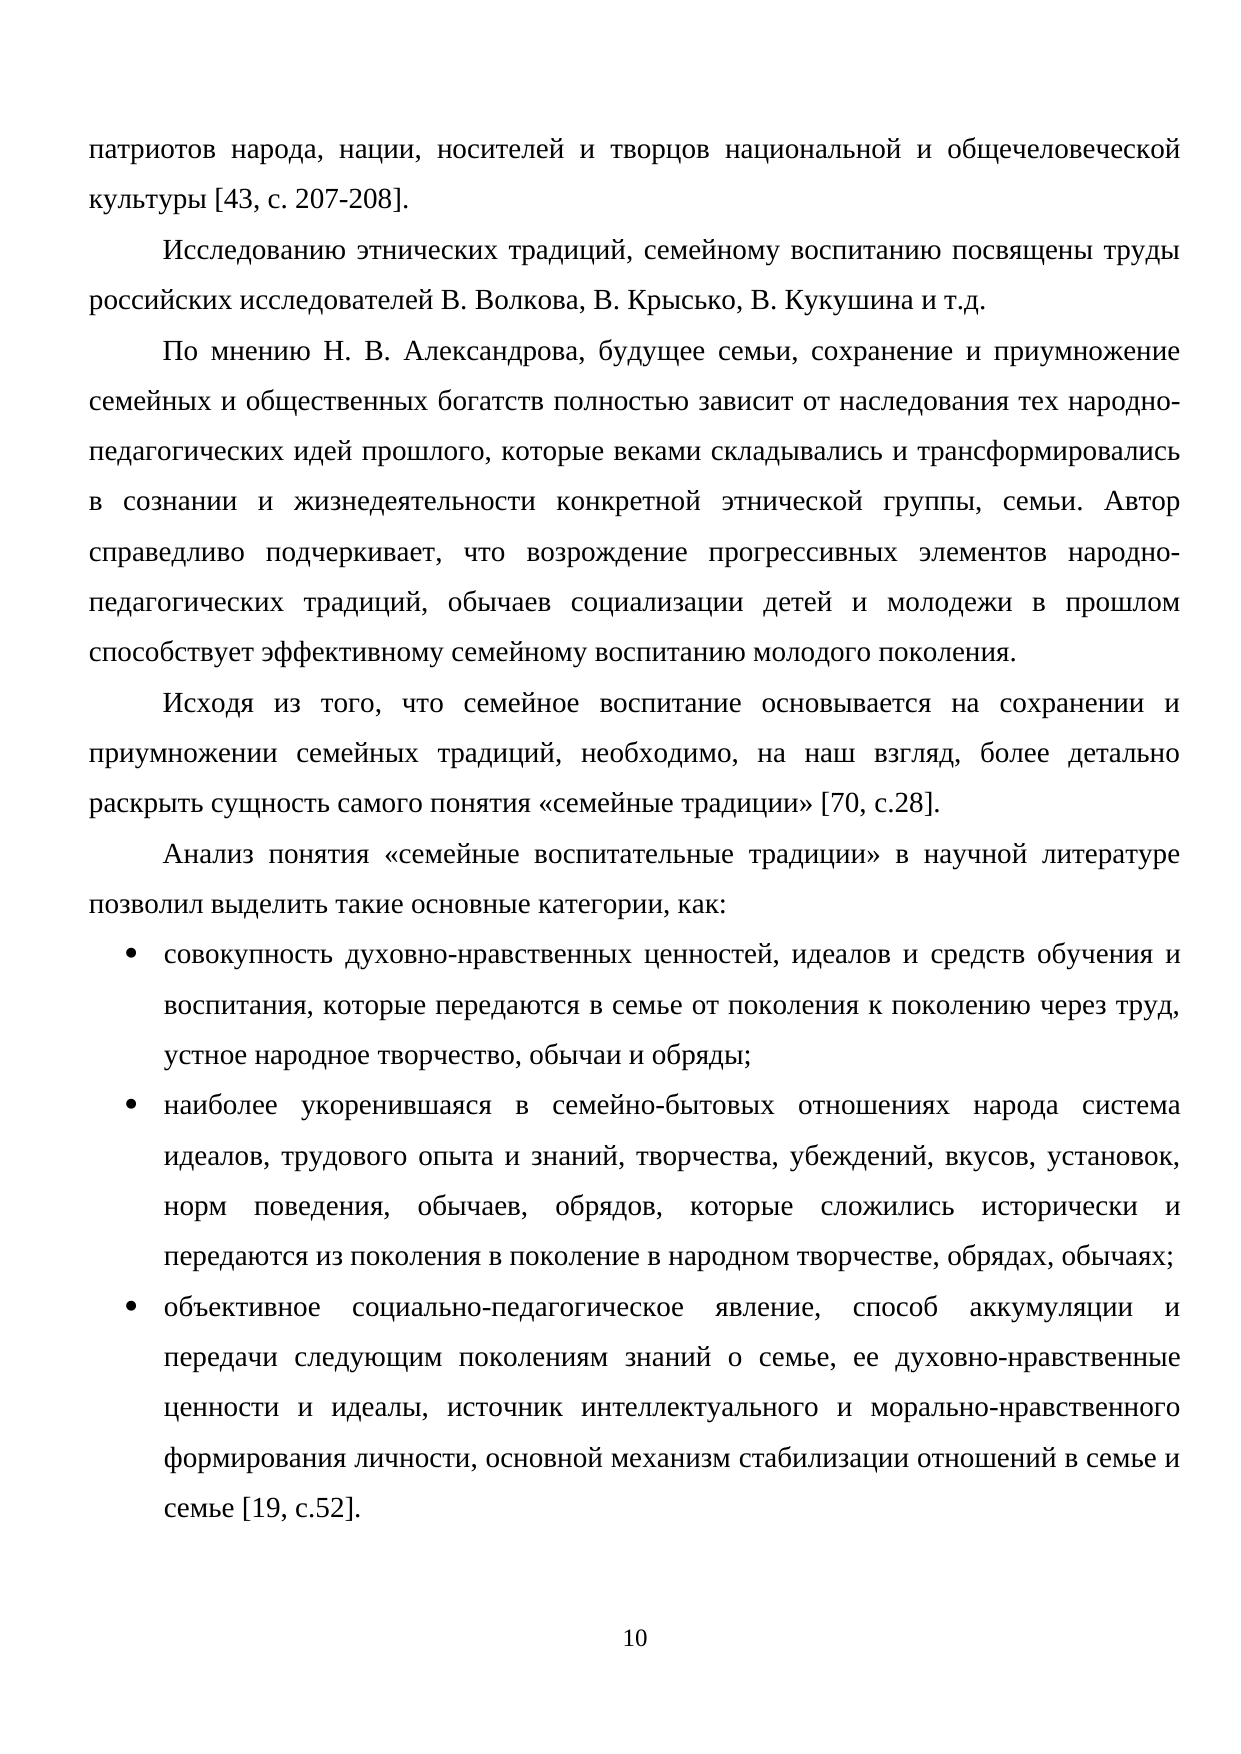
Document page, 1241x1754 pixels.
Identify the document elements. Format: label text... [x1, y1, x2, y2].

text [89, 131, 1181, 215]
text Анализ понятия «семейные воспитательные традиции» в научной литературе позволил выделить такие основные категории, как: [89, 836, 1181, 919]
list наиболее укоренившаяся в семейно-бытовых отношениях народа система идеалов, трудового опыта и знаний, творчества, убеждений, вкусов, установок, норм поведения, обычаев, обрядов, которые сложились исторически и передаются из поколения в поколение в народном творчестве, обрядах, обычаях; [126, 1087, 1181, 1272]
text Исследованию этнических традиций, семейному воспитанию посвящены труды российских исследователей В. Волкова, В. Крысько, В. Кукушина и т.д. [89, 232, 1181, 316]
text По мнению Н. В. Александрова, будущее семьи, сохранение и приумножение семейных и общественных богатств полностью зависит от наследования тех народно-педагогических идей прошлого, которые веками складывались и трансформировались в сознании и жизнедеятельности конкретной этнической группы, семьи. Автор справедливо подчеркивает, что возрождение прогрессивных элементов народно-педагогических традиций, обычаев социализации детей и молодежи в прошлом способствует эффективному семейному воспитанию молодого поколения. [89, 333, 1181, 668]
list объективное социально-педагогическое явление, способ аккумуляции и передачи следующим поколениям знаний о семье, ее духовно-нравственные ценности и идеалы, источник интеллектуального и морально-нравственного формирования личности, основной механизм стабилизации отношений в семье и семье [19, c.52]. [126, 1289, 1181, 1524]
text Исходя из того, что семейное воспитание основывается на сохранении и приумножении семейных традиций, необходимо, на наш взгляд, более детально раскрыть сущность самого понятия «семейные традиции» [70, c.28]. [89, 685, 1181, 819]
list совокупность духовно-нравственных ценностей, идеалов и средств обучения и воспитания, которые передаются в семье от поколения к поколению через труд, устное народное творчество, обычаи и обряды; [126, 936, 1181, 1071]
